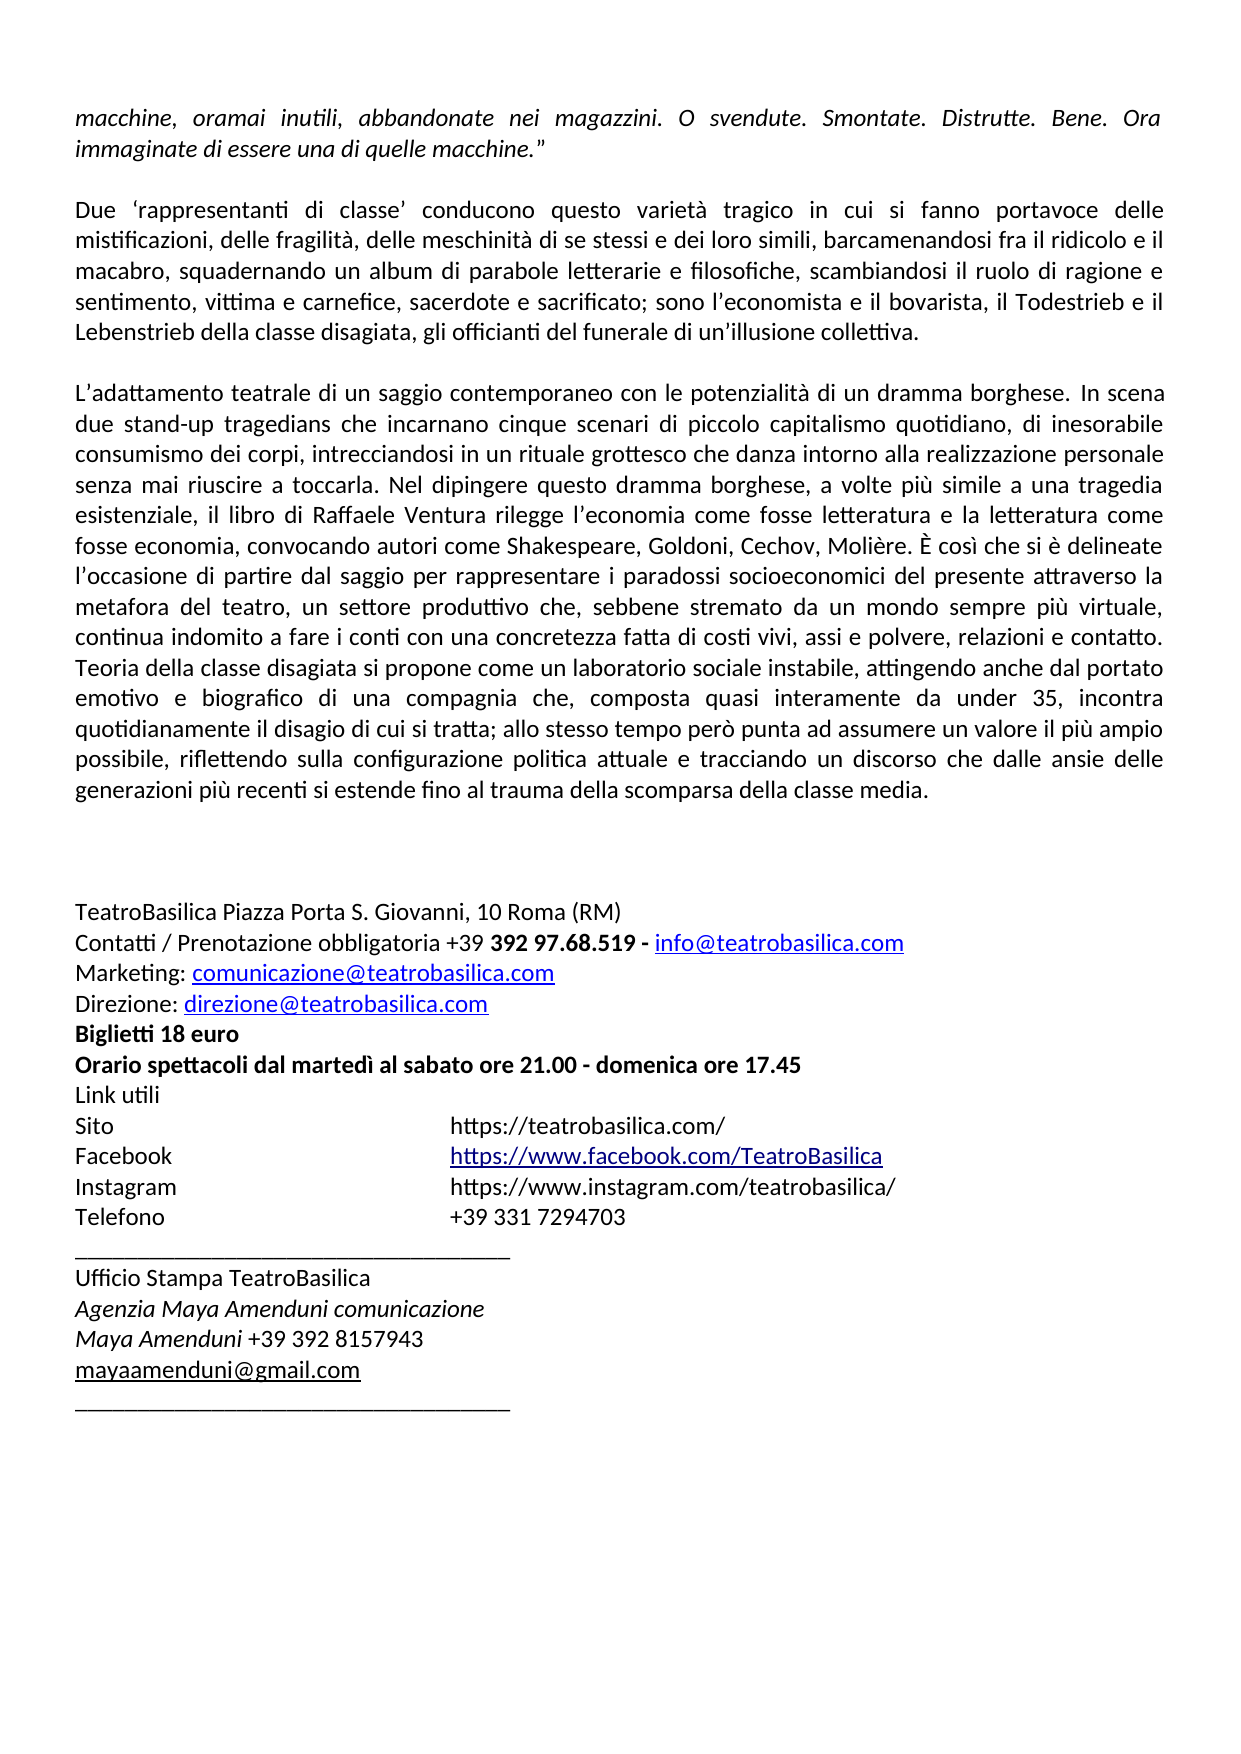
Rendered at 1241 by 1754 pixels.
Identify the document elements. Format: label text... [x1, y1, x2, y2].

text Marketing: comunicazione@teatrobasilica.com [75, 957, 1165, 988]
text ___________________________________ [75, 1232, 1165, 1262]
text Biglietti 18 euro [75, 1018, 1165, 1049]
text Instagram https://www.instagram.com/teatrobasilica/ [75, 1171, 1165, 1201]
text Facebook https://www.facebook.com/TeatroBasilica [75, 1140, 1165, 1171]
text Due ‘rappresentanti di classe’ conducono questo varietà tragico in cui si fanno portavoce delle mistificazioni, delle fragilità, delle meschinità di se stessi e dei loro simili, barcamenandosi fra il ridicolo e il macabro, squadernando un album di parabole letterarie e filosofiche, scambiandosi il ruolo di ragione e sentimento, vittima e carnefice, sacerdote e sacrificato; sono l’economista e il bovarista, il Todestrieb e il Lebenstrieb della classe disagiata, gli officianti del funerale di un’illusione collettiva. [75, 194, 1165, 347]
text Orario spettacoli dal martedì al sabato ore 21.00 - domenica ore 17.45 [75, 1049, 1165, 1079]
text L’adattamento teatrale di un saggio contemporaneo con le potenzialità di un dramma borghese. In scena due stand-up tragedians che incarnano cinque scenari di piccolo capitalismo quotidiano, di inesorabile consumismo dei corpi, intrecciandosi in un rituale grottesco che danza intorno alla realizzazione personale senza mai riuscire a toccarla. Nel dipingere questo dramma borghese, a volte più simile a una tragedia esistenziale, il libro di Raffaele Ventura rilegge l’economia come fosse letteratura e la letteratura come fosse economia, convocando autori come Shakespeare, Goldoni, Cechov, Molière. È così che si è delineate l’occasione di partire dal saggio per rappresentare i paradossi socioeconomici del presente attraverso la metafora del teatro, un settore produttivo che, sebbene stremato da un mondo sempre più virtuale, continua indomito a fare i conti con una concretezza fatta di costi vivi, assi e polvere, relazioni e contatto. Teoria della classe disagiata si propone come un laboratorio sociale instabile, attingendo anche dal portato emotivo e biografico di una compagnia che, composta quasi interamente da under 35, incontra quotidianamente il disagio di cui si tratta; allo stesso tempo però punta ad assumere un valore il più ampio possibile, riflettendo sulla configurazione politica attuale e tracciando un discorso che dalle ansie delle generazioni più recenti si estende fino al trauma della scomparsa della classe media. [75, 377, 1165, 804]
text Telefono +39 331 7294703 [75, 1201, 1165, 1232]
text TeatroBasilica Piazza Porta S. Giovanni, 10 Roma (RM) [75, 896, 1165, 927]
text Sito https://teatrobasilica.com/ [75, 1110, 1165, 1140]
text Agenzia Maya Amenduni comunicazione [75, 1293, 1165, 1323]
text Direzione: direzione@teatrobasilica.com [75, 988, 1165, 1018]
text ___________________________________ [75, 1384, 1165, 1415]
text Ufficio Stampa TeatroBasilica [75, 1262, 1165, 1293]
text Link utili [75, 1079, 1165, 1110]
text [75, 103, 1165, 164]
text Contatti / Prenotazione obbligatoria +39 392 97.68.519 - info@teatrobasilica.com [75, 927, 1165, 957]
text Maya Amenduni +39 392 8157943 mayaamenduni@gmail.com [75, 1323, 1165, 1384]
